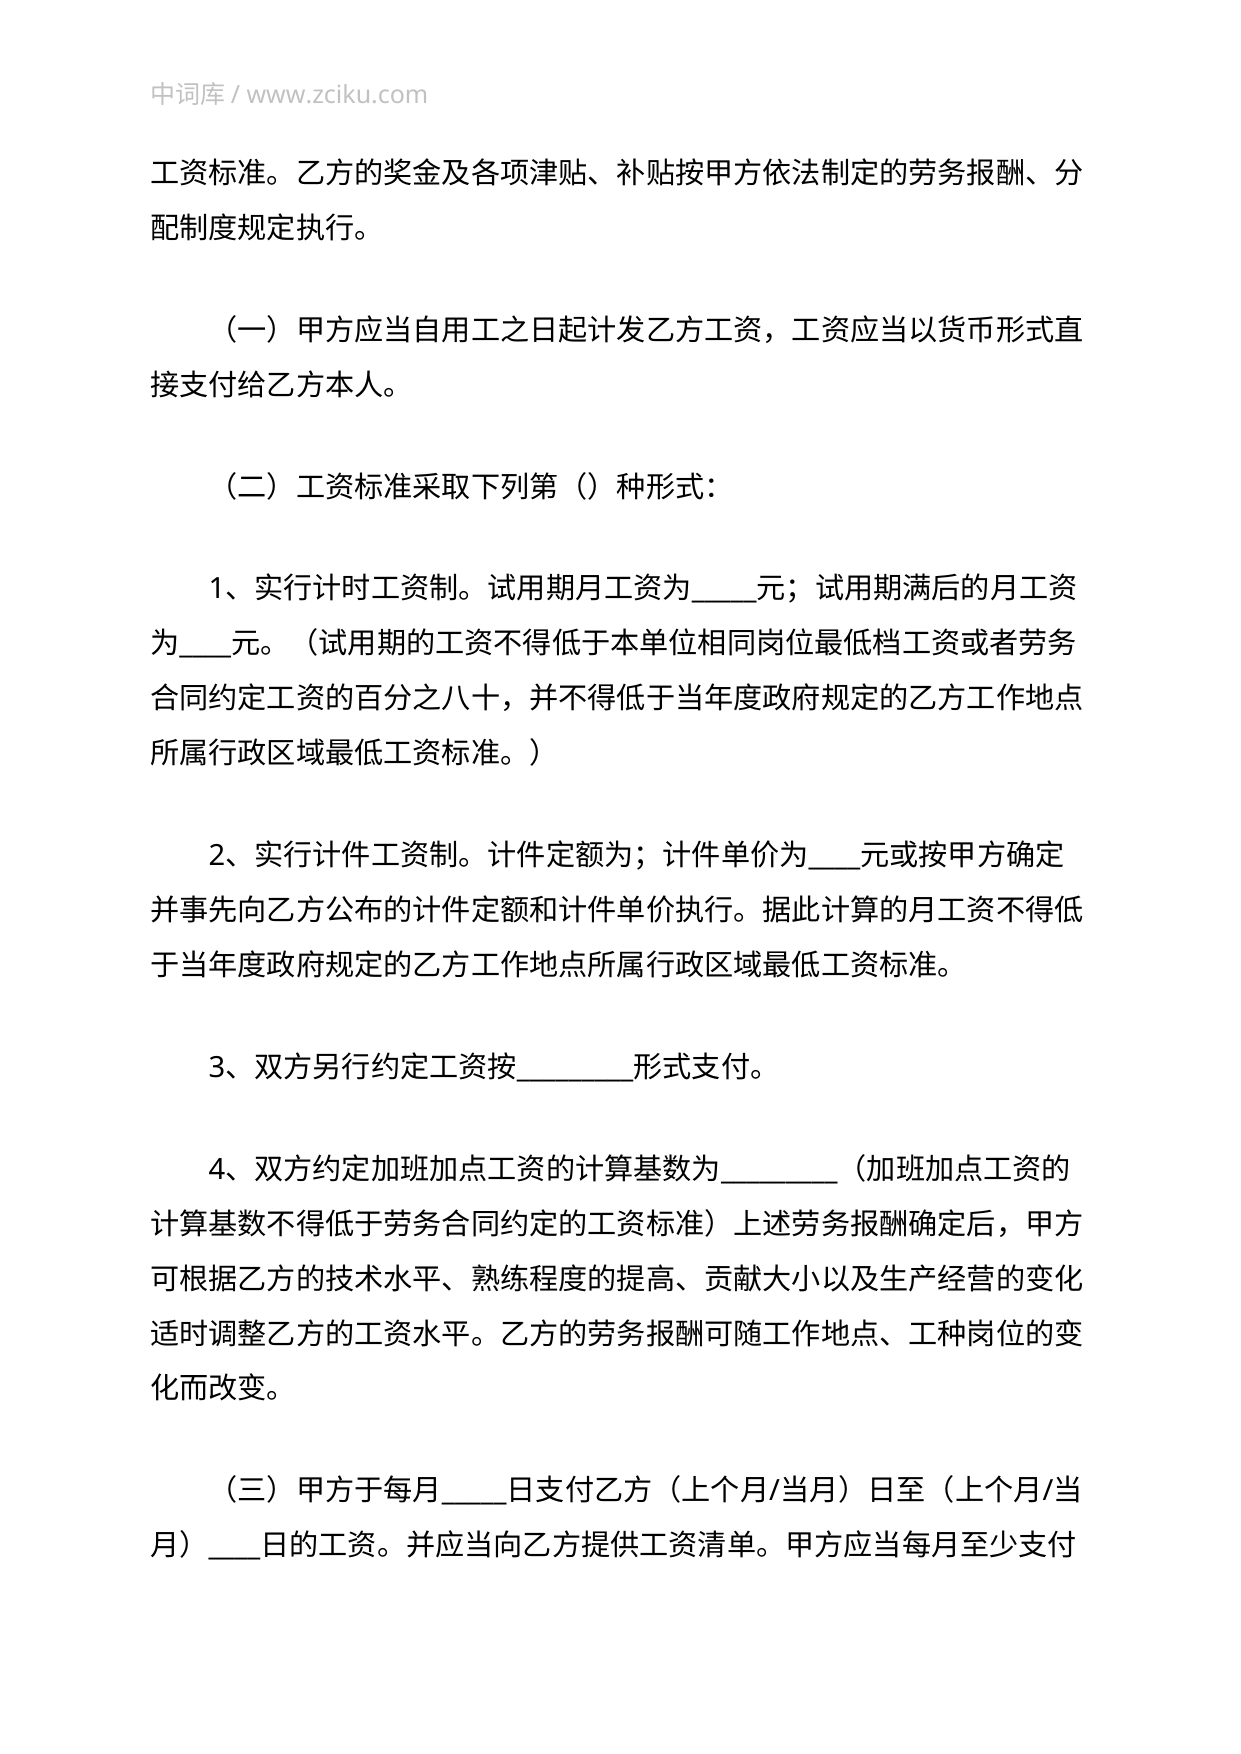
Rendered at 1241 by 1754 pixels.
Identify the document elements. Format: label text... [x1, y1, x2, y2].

text （一）甲方应当自用工之日起计发乙方工资，工资应当以货币形式直接支付给乙方本人。 [150, 307, 1090, 404]
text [150, 1467, 1090, 1564]
text 3、双方另行约定工资按_________形式支付。 [150, 1043, 1090, 1086]
text 1、实行计时工资制。试用期月工资为_____元；试用期满后的月工资为____元。（试用期的工资不得低于本单位相同岗位最低档工资或者劳务合同约定工资的百分之八十，并不得低于当年度政府规定的乙方工作地点所属行政区域最低工资标准。） [150, 565, 1090, 772]
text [150, 150, 1090, 247]
text 2、实行计件工资制。计件定额为；计件单价为____元或按甲方确定并事先向乙方公布的计件定额和计件单价执行。据此计算的月工资不得低于当年度政府规定的乙方工作地点所属行政区域最低工资标准。 [150, 832, 1090, 984]
text 4、双方约定加班加点工资的计算基数为_________（加班加点工资的计算基数不得低于劳务合同约定的工资标准）上述劳务报酬确定后，甲方可根据乙方的技术水平、熟练程度的提高、贡献大小以及生产经营的变化适时调整乙方的工资水平。乙方的劳务报酬可随工作地点、工种岗位的变化而改变。 [150, 1145, 1090, 1407]
text （二）工资标准采取下列第（）种形式： [150, 463, 1090, 506]
